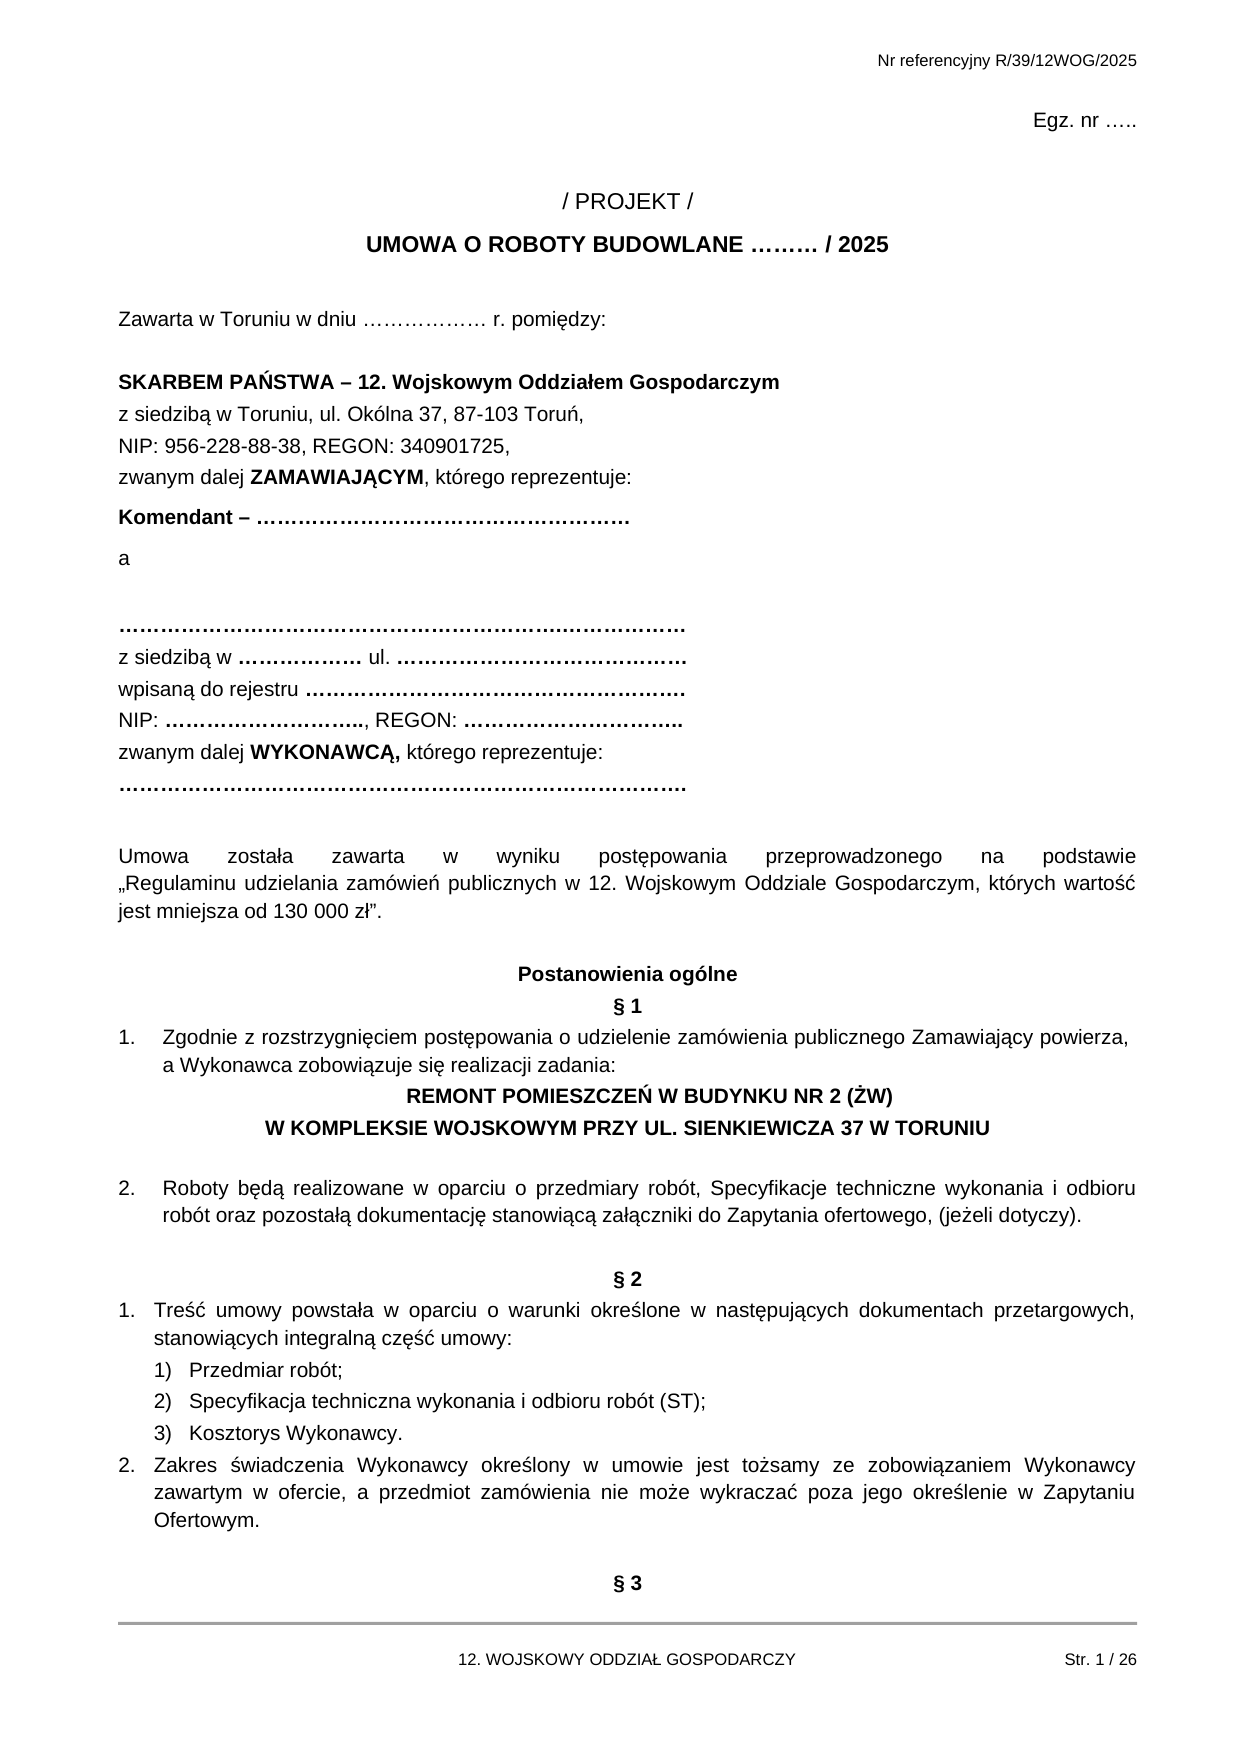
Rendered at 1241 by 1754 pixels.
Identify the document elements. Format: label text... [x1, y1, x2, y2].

text z siedzibą w Toruniu, ul. Okólna 37, 87-103 Toruń, [118, 402, 1137, 426]
text § 3 [118, 1571, 1137, 1595]
text z siedzibą w ……………… ul. …………………………………… [118, 645, 1137, 669]
text § 2 [118, 1267, 1137, 1291]
text SKARBEM PAŃSTWA – 12. Wojskowym Oddziałem Gospodarczym [118, 370, 1137, 394]
text zwanym dalej ZAMAWIAJĄCYM, którego reprezentuje: [118, 465, 1137, 489]
text / PROJEKT / [118, 188, 1137, 214]
text Postanowienia ogólne [118, 962, 1137, 986]
text UMOWA O ROBOTY BUDOWLANE ……… / 2025 [118, 231, 1137, 258]
list Zakres świadczenia Wykonawcy określony w umowie jest tożsamy ze zobowiązaniem Wykonawcy zawartym w ofercie, a przedmiot zamówienia nie może wykraczać poza jego określenie w Zapytaniu Ofertowym. [118, 1452, 1137, 1531]
list Specyfikacja techniczna wykonania i odbioru robót (ST); [153, 1389, 1137, 1413]
text ………………………………………………………………………. [118, 772, 1137, 796]
text a [118, 545, 1137, 569]
text NIP: ……………………….., REGON: ………………………….. [118, 708, 1137, 732]
text § 1 [118, 993, 1137, 1017]
text W KOMPLEKSIE WOJSKOWYM PRZY UL. SIENKIEWICZA 37 W TORUNIU [118, 1116, 1137, 1140]
text ……………………………………………………….……………… [118, 613, 1137, 637]
list Kosztorys Wykonawcy. [153, 1421, 1137, 1445]
text wpisaną do rejestru ………………………………………………. [118, 677, 1137, 701]
text zwanym dalej WYKONAWCĄ, którego reprezentuje: [118, 740, 1137, 764]
text Komendant – ……………………………………………… [118, 505, 1137, 529]
text Zawarta w Toruniu w dniu ……………… r. pomiędzy: [118, 307, 1137, 331]
text REMONT POMIESZCZEŃ W BUDYNKU NR 2 (ŻW) [162, 1084, 1137, 1108]
text Umowa została zawarta w wyniku postępowania przeprowadzonego na podstawie „Regulaminu udzielania zamówień publicznych w 12. Wojskowym Oddziale Gospodarczym, których wartość jest mniejsza od 130 000 zł”. [118, 843, 1137, 922]
list Przedmiar robót; [153, 1357, 1137, 1381]
text NIP: 956-228-88-38, REGON: 340901725, [118, 433, 1137, 457]
list Roboty będą realizowane w oparciu o przedmiary robót, Specyfikacje techniczne wykonania i odbioru robót oraz pozostałą dokumentację stanowiącą załączniki do Zapytania ofertowego, (jeżeli dotyczy). [118, 1176, 1137, 1227]
list Treść umowy powstała w oparciu o warunki określone w następujących dokumentach przetargowych, stanowiących integralną część umowy: [118, 1298, 1137, 1350]
text Egz. nr ….. [118, 108, 1137, 132]
list Zgodnie z rozstrzygnięciem postępowania o udzielenie zamówienia publicznego Zamawiający powierza, a Wykonawca zobowiązuje się realizacji zadania: [118, 1025, 1137, 1077]
